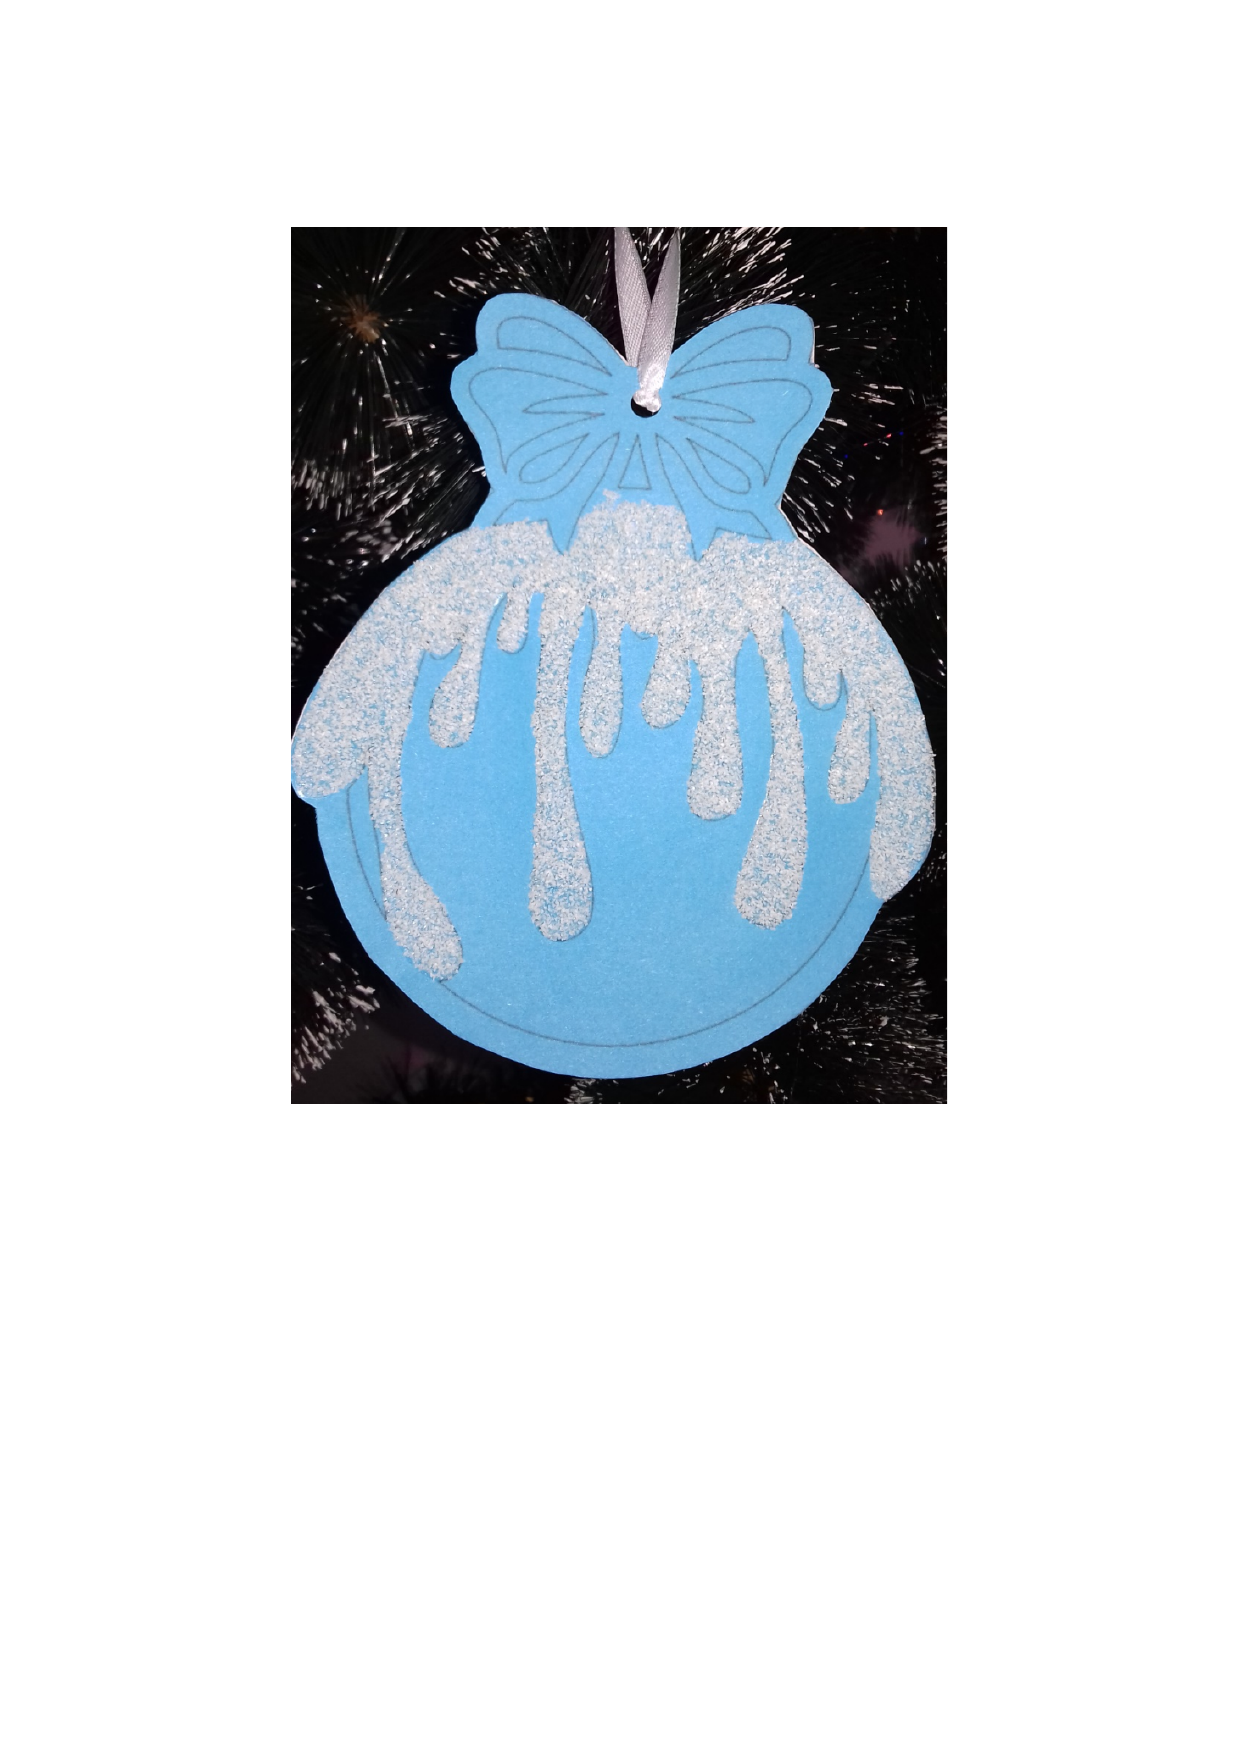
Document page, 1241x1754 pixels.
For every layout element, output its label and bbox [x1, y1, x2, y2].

picture [291, 227, 948, 1104]
